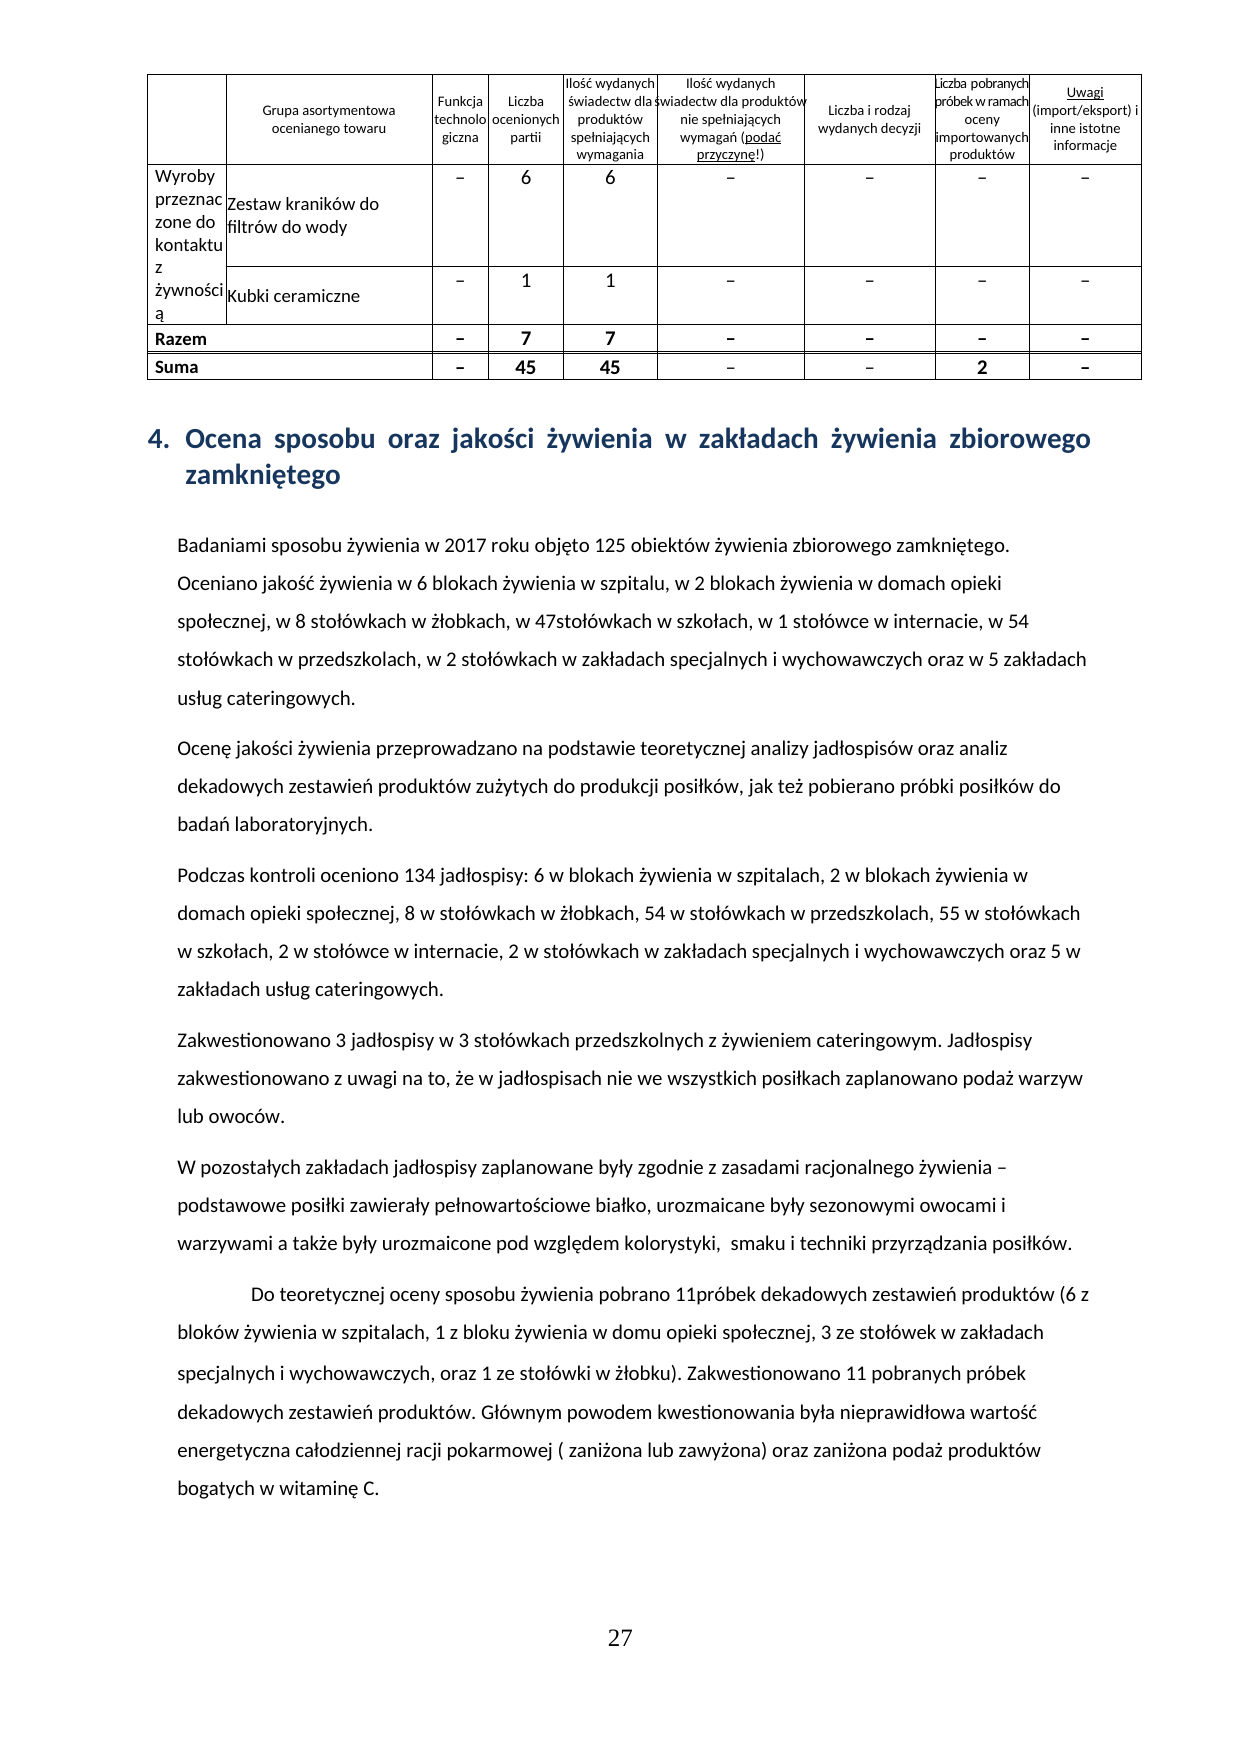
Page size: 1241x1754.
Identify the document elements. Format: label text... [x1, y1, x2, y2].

table_cell – [433, 325, 488, 351]
table_cell Zestaw kraników do filtrów do wody [227, 165, 432, 266]
table_cell – [1030, 165, 1141, 266]
table_header Grupa asortymentowa ocenianego towaru [227, 75, 432, 163]
table_cell – [1030, 325, 1141, 351]
table_cell – [433, 267, 488, 324]
table_header Uwagi (import/eksport) i inne istotne informacje [1030, 75, 1141, 163]
table_cell Suma [148, 354, 432, 379]
table_cell – [805, 354, 935, 379]
text Podczas kontroli oceniono 134 jadłospisy: 6 w blokach żywienia w szpitalach, 2 w blokach żywienia w domach opieki społecznej, 8 w stołówkach w żłobkach, 54 w stołówkach w przedszkolach, 55 w stołówkach w szkołach, 2 w stołówce w internacie, 2 w stołówkach w zakładach specjalnych i wychowawczych oraz 5 w zakładach usług cateringowych. [177, 862, 1093, 1002]
table_cell – [936, 267, 1029, 324]
table_cell 1 [489, 267, 563, 324]
table_header Liczba pobranych próbek w ramach oceny importowanych produktów [936, 75, 1029, 163]
table_cell 7 [489, 325, 563, 351]
table_cell 7 [564, 325, 657, 351]
table_cell – [658, 354, 804, 379]
table_cell – [658, 267, 804, 324]
text Do teoretycznej oceny sposobu żywienia pobrano 11próbek dekadowych zestawień produktów (6 z bloków żywienia w szpitalach, 1 z bloku żywienia w domu opieki społecznej, 3 ze stołówek w zakładach specjalnych i wychowawczych, oraz 1 ze stołówki w żłobku). Zakwestionowano 11 pobranych próbek dekadowych zestawień produktów. Głównym powodem kwestionowania była nieprawidłowa wartość energetyczna całodziennej racji pokarmowej ( zaniżona lub zawyżona) oraz zaniżona podaż produktów bogatych w witaminę C. [177, 1281, 1093, 1501]
table_cell Kubki ceramiczne [227, 267, 432, 324]
table_cell 1 [564, 267, 657, 324]
table_cell – [1030, 267, 1141, 324]
list Ocena sposobu oraz jakości żywienia w zakładach żywienia zbiorowego zamkniętego [148, 420, 1093, 492]
text Ocenę jakości żywienia przeprowadzano na podstawie teoretycznej analizy jadłospisów oraz analiz dekadowych zestawień produktów zużytych do produkcji posiłków, jak też pobierano próbki posiłków do badań laboratoryjnych. [177, 735, 1093, 837]
table_cell 45 [564, 354, 657, 379]
table_cell Wyroby przeznaczone do kontaktu z żywnością [148, 165, 226, 324]
text Badaniami sposobu żywienia w 2017 roku objęto 125 obiektów żywienia zbiorowego zamkniętego. Oceniano jakość żywienia w 6 blokach żywienia w szpitalu, w 2 blokach żywienia w domach opieki społecznej, w 8 stołówkach w żłobkach, w 47stołówkach w szkołach, w 1 stołówce w internacie, w 54 stołówkach w przedszkolach, w 2 stołówkach w zakładach specjalnych i wychowawczych oraz w 5 zakładach usług cateringowych. [177, 532, 1093, 710]
table_cell – [805, 325, 935, 351]
table_header [148, 75, 226, 163]
table_cell Razem [148, 325, 432, 351]
table_cell 2 [936, 354, 1029, 379]
table_header Liczba ocenionych partii [489, 75, 563, 163]
table_cell – [936, 325, 1029, 351]
table_cell – [658, 325, 804, 351]
table_header Liczba i rodzaj wydanych decyzji [805, 75, 935, 163]
table_cell 6 [489, 165, 563, 266]
table_cell – [805, 165, 935, 266]
table_cell – [1030, 354, 1141, 379]
text W pozostałych zakładach jadłospisy zaplanowane były zgodnie z zasadami racjonalnego żywienia – podstawowe posiłki zawierały pełnowartościowe białko, urozmaicane były sezonowymi owocami i warzywami a także były urozmaicone pod względem kolorystyki, smaku i techniki przyrządzania posiłków. [177, 1154, 1093, 1256]
table_header Ilość wydanych świadectw dla produktów nie spełniających wymagań (podać przyczynę!) [658, 75, 804, 163]
table_header Funkcja technologiczna [433, 75, 488, 163]
table_cell – [658, 165, 804, 266]
text Zakwestionowano 3 jadłospisy w 3 stołówkach przedszkolnych z żywieniem cateringowym. Jadłospisy zakwestionowano z uwagi na to, że w jadłospisach nie we wszystkich posiłkach zaplanowano podaż warzyw lub owoców. [177, 1027, 1093, 1129]
table_cell 45 [489, 354, 563, 379]
table_cell – [936, 165, 1029, 266]
table_header Ilość wydanych świadectw dla produktów spełniających wymagania [564, 75, 657, 163]
table_cell – [805, 267, 935, 324]
table_cell – [433, 354, 488, 379]
table_cell 6 [564, 165, 657, 266]
table_cell – [433, 165, 488, 266]
